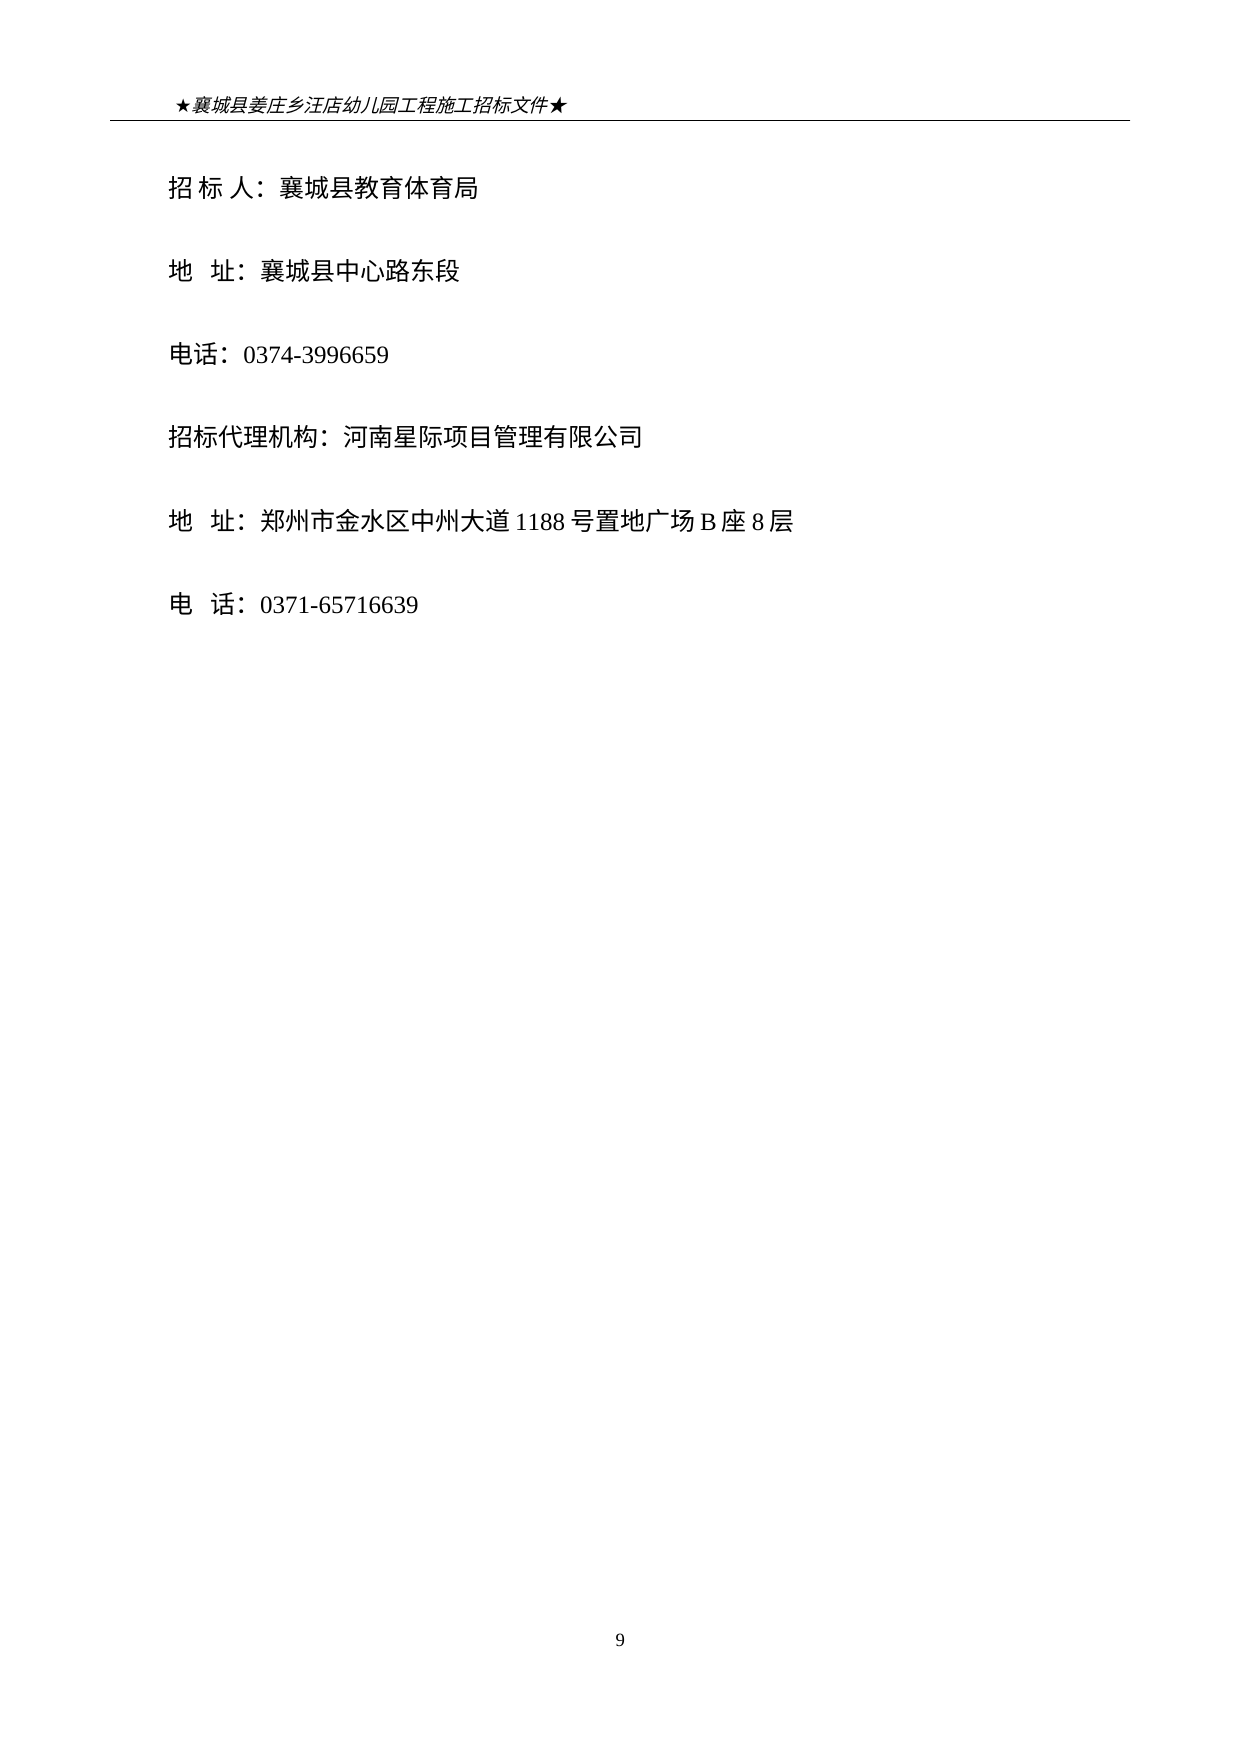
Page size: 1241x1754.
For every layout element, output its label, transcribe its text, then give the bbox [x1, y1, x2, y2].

text 招 标 人：襄城县教育体育局 [118, 154, 1122, 219]
text 电话：0374-3996659 [118, 320, 1122, 385]
text 地 址：襄城县中心路东段 [118, 237, 1122, 302]
text 电 话：0371-65716639 [118, 570, 1122, 635]
text 地 址：郑州市金水区中州大道1188号置地广场B座8层 [118, 487, 1122, 552]
text 招标代理机构：河南星际项目管理有限公司 [118, 403, 1122, 468]
